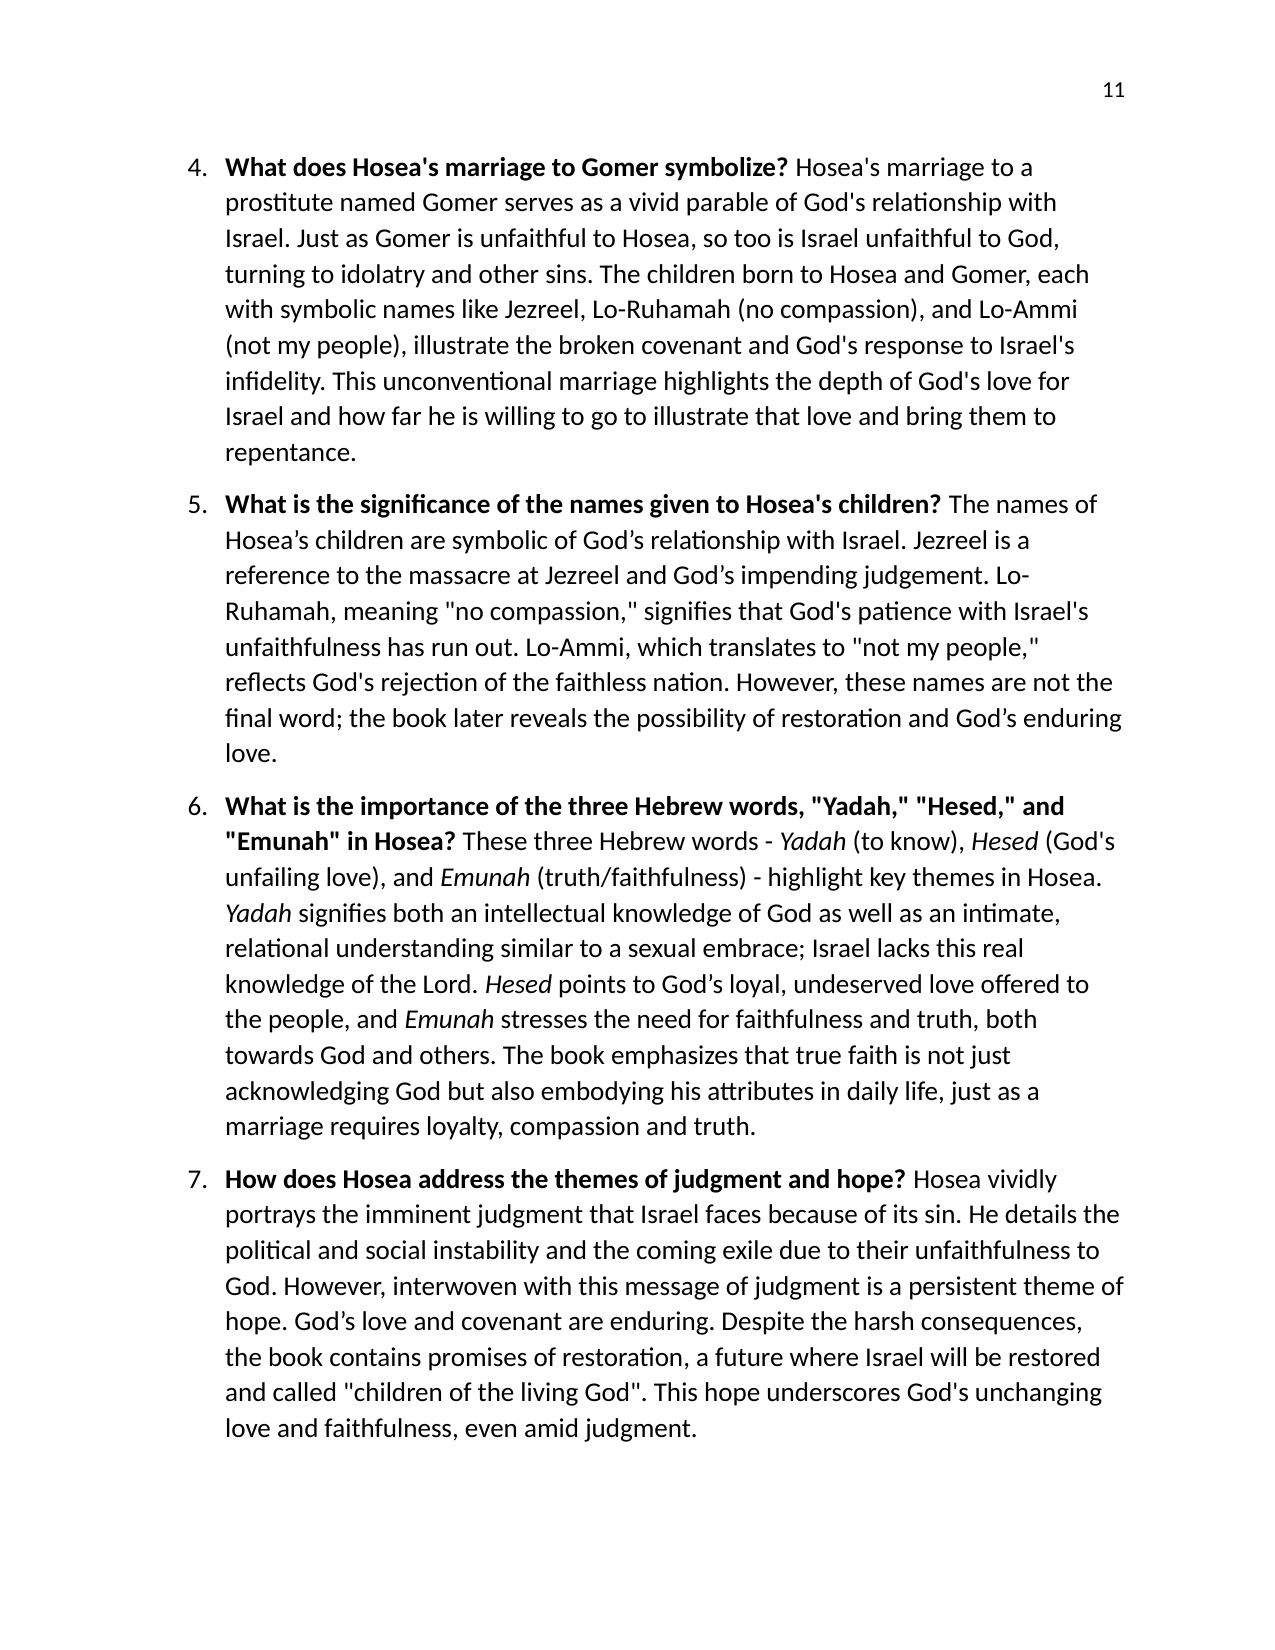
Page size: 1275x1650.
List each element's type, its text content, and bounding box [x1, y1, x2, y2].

list What is the significance of the names given to Hosea's children? The names of Hosea’s children are symbolic of God’s relationship with Israel. Jezreel is a reference to the massacre at Jezreel and God’s impending judgement. Lo-Ruhamah, meaning "no compassion," signifies that God's patience with Israel's unfaithfulness has run out. Lo-Ammi, which translates to "not my people," reflects God's rejection of the faithless nation. However, these names are not the final word; the book later reveals the possibility of restoration and God’s enduring love. [187, 487, 1125, 770]
list How does Hosea address the themes of judgment and hope? Hosea vividly portrays the imminent judgment that Israel faces because of its sin. He details the political and social instability and the coming exile due to their unfaithfulness to God. However, interwoven with this message of judgment is a persistent theme of hope. God’s love and covenant are enduring. Despite the harsh consequences, the book contains promises of restoration, a future where Israel will be restored and called "children of the living God". This hope underscores God's unchanging love and faithfulness, even amid judgment. [187, 1162, 1125, 1444]
list What is the importance of the three Hebrew words, "Yadah," "Hesed," and "Emunah" in Hosea? These three Hebrew words - Yadah (to know), Hesed (God's unfailing love), and Emunah (truth/faithfulness) - highlight key themes in Hosea. Yadah signifies both an intellectual knowledge of God as well as an intimate, relational understanding similar to a sexual embrace; Israel lacks this real knowledge of the Lord. Hesed points to God’s loyal, undeserved love offered to the people, and Emunah stresses the need for faithfulness and truth, both towards God and others. The book emphasizes that true faith is not just acknowledging God but also embodying his attributes in daily life, just as a marriage requires loyalty, compassion and truth. [187, 789, 1125, 1143]
list What does Hosea's marriage to Gomer symbolize? Hosea's marriage to a prostitute named Gomer serves as a vivid parable of God's relationship with Israel. Just as Gomer is unfaithful to Hosea, so too is Israel unfaithful to God, turning to idolatry and other sins. The children born to Hosea and Gomer, each with symbolic names like Jezreel, Lo-Ruhamah (no compassion), and Lo-Ammi (not my people), illustrate the broken covenant and God's response to Israel's infidelity. This unconventional marriage highlights the depth of God's love for Israel and how far he is willing to go to illustrate that love and bring them to repentance. [187, 150, 1125, 468]
